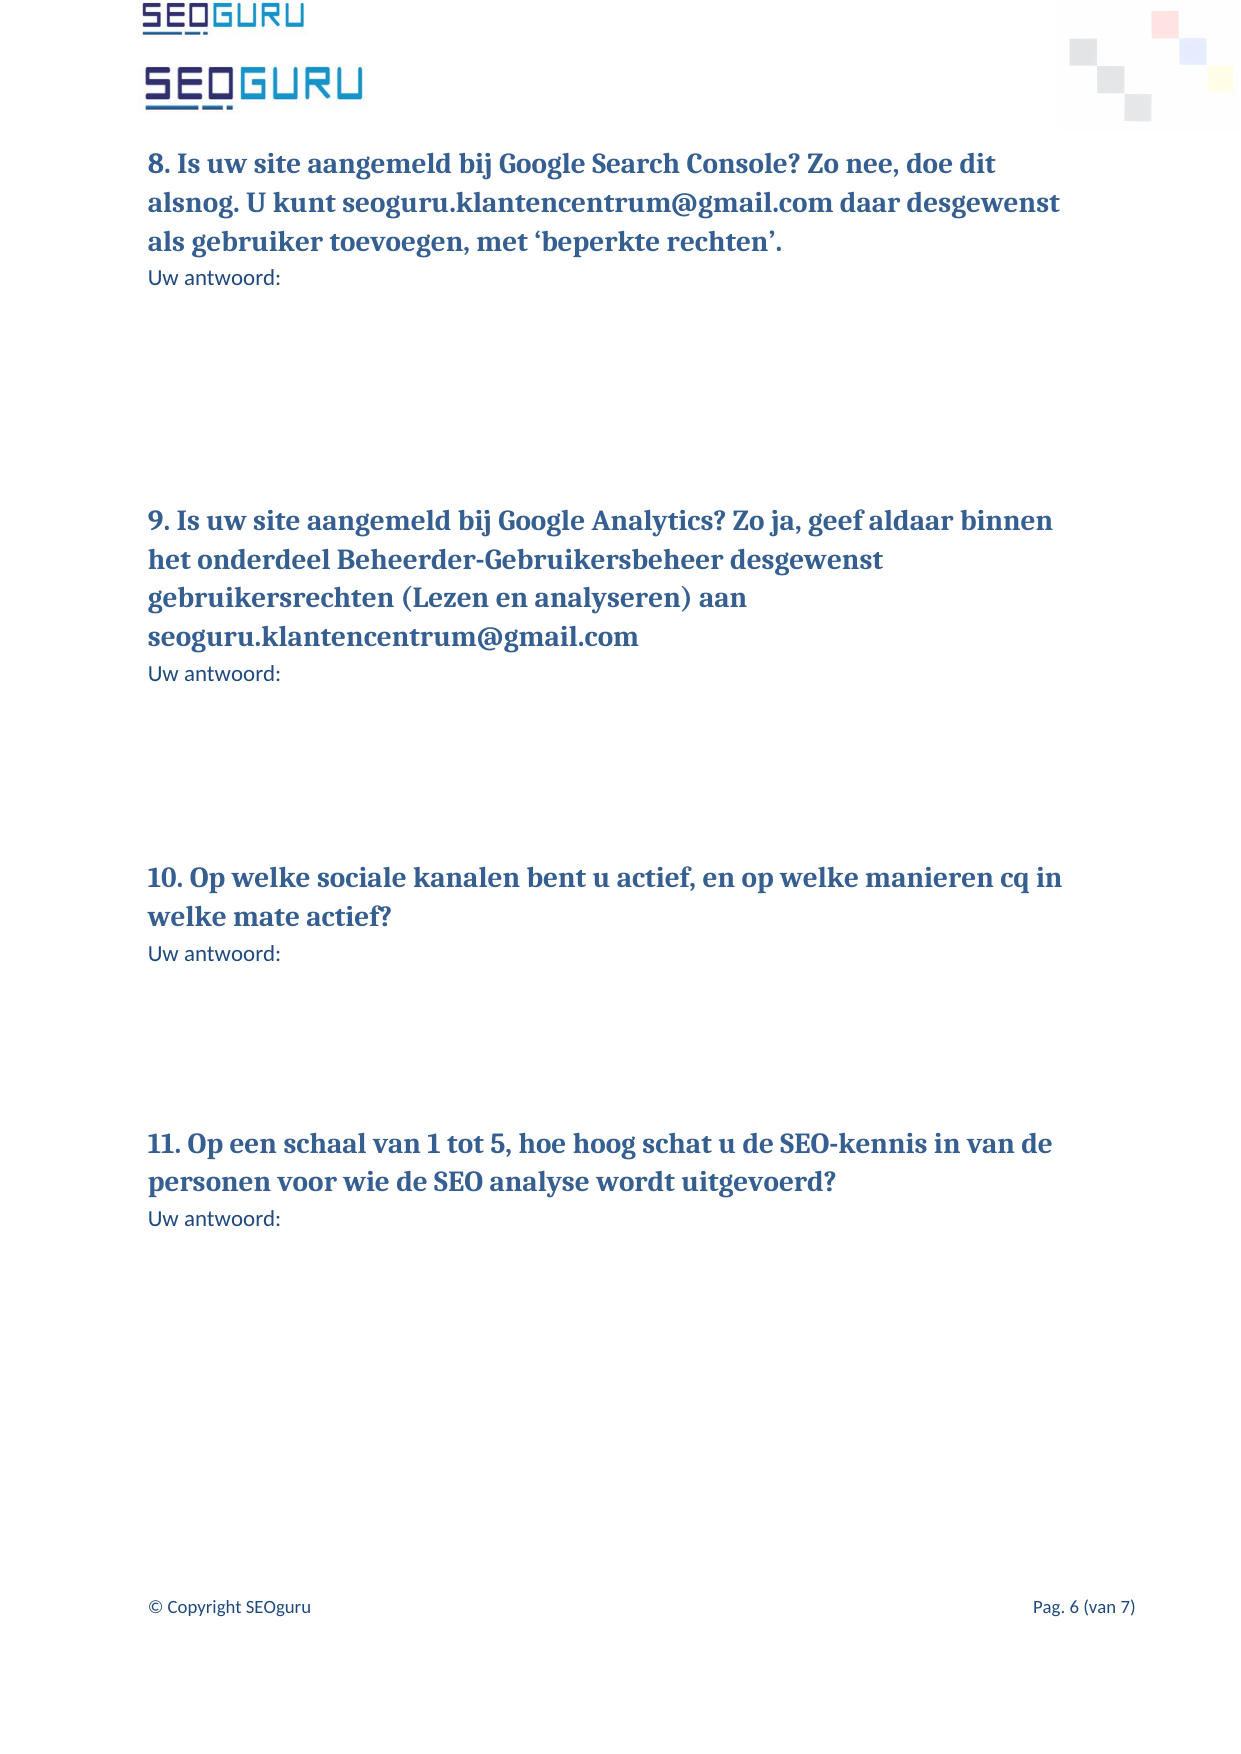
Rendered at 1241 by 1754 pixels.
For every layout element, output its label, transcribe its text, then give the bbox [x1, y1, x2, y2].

subtitle 9. Is uw site aangemeld bij Google Analytics? Zo ja, geef aldaar binnen het onderdeel Beheerder-Gebruikersbeheer desgewenst gebruikersrechten (Lezen en analyseren) aan seoguru.klantencentrum@gmail.com [148, 504, 1093, 654]
subtitle 10. Op welke sociale kanalen bent u actief, en op welke manieren cq in welke mate actief? [148, 862, 1093, 934]
picture [137, 0, 308, 38]
text Uw antwoord: [148, 659, 1093, 687]
text Uw antwoord: [148, 939, 1093, 967]
text Uw antwoord: [148, 263, 1093, 291]
subtitle 8. Is uw site aangemeld bij Google Search Console? Zo nee, doe dit alsnog. U kunt seoguru.klantencentrum@gmail.com daar desgewenst als gebruiker toevoegen, met ‘beperkte rechten’. [148, 148, 1093, 258]
picture [138, 63, 369, 114]
text Uw antwoord: [148, 1204, 1093, 1232]
subtitle 11. Op een schaal van 1 tot 5, hoe hoog schat u de SEO-kennis in van de personen voor wie de SEO analyse wordt uitgevoerd? [148, 1127, 1093, 1199]
